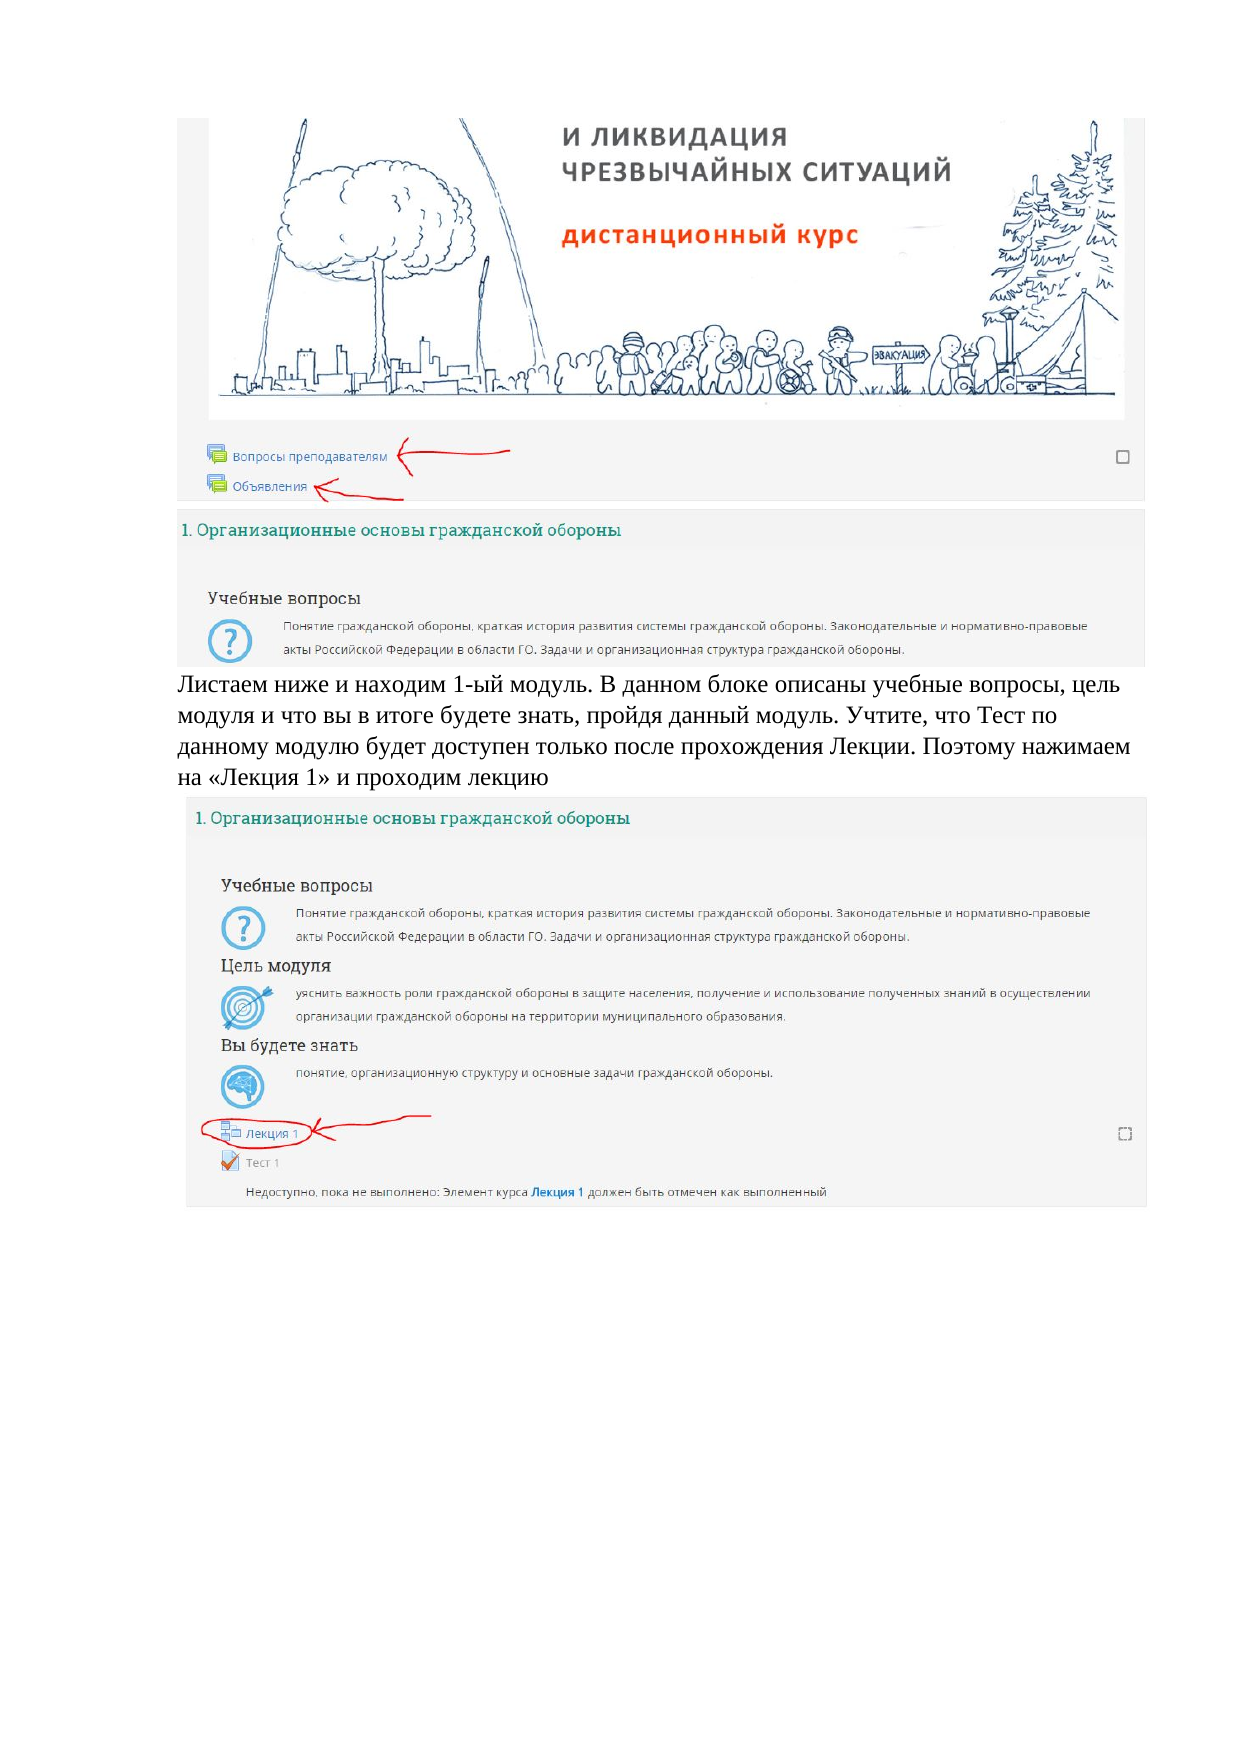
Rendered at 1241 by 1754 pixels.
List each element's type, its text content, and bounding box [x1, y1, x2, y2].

picture [177, 118, 1151, 667]
picture [177, 792, 1153, 1215]
